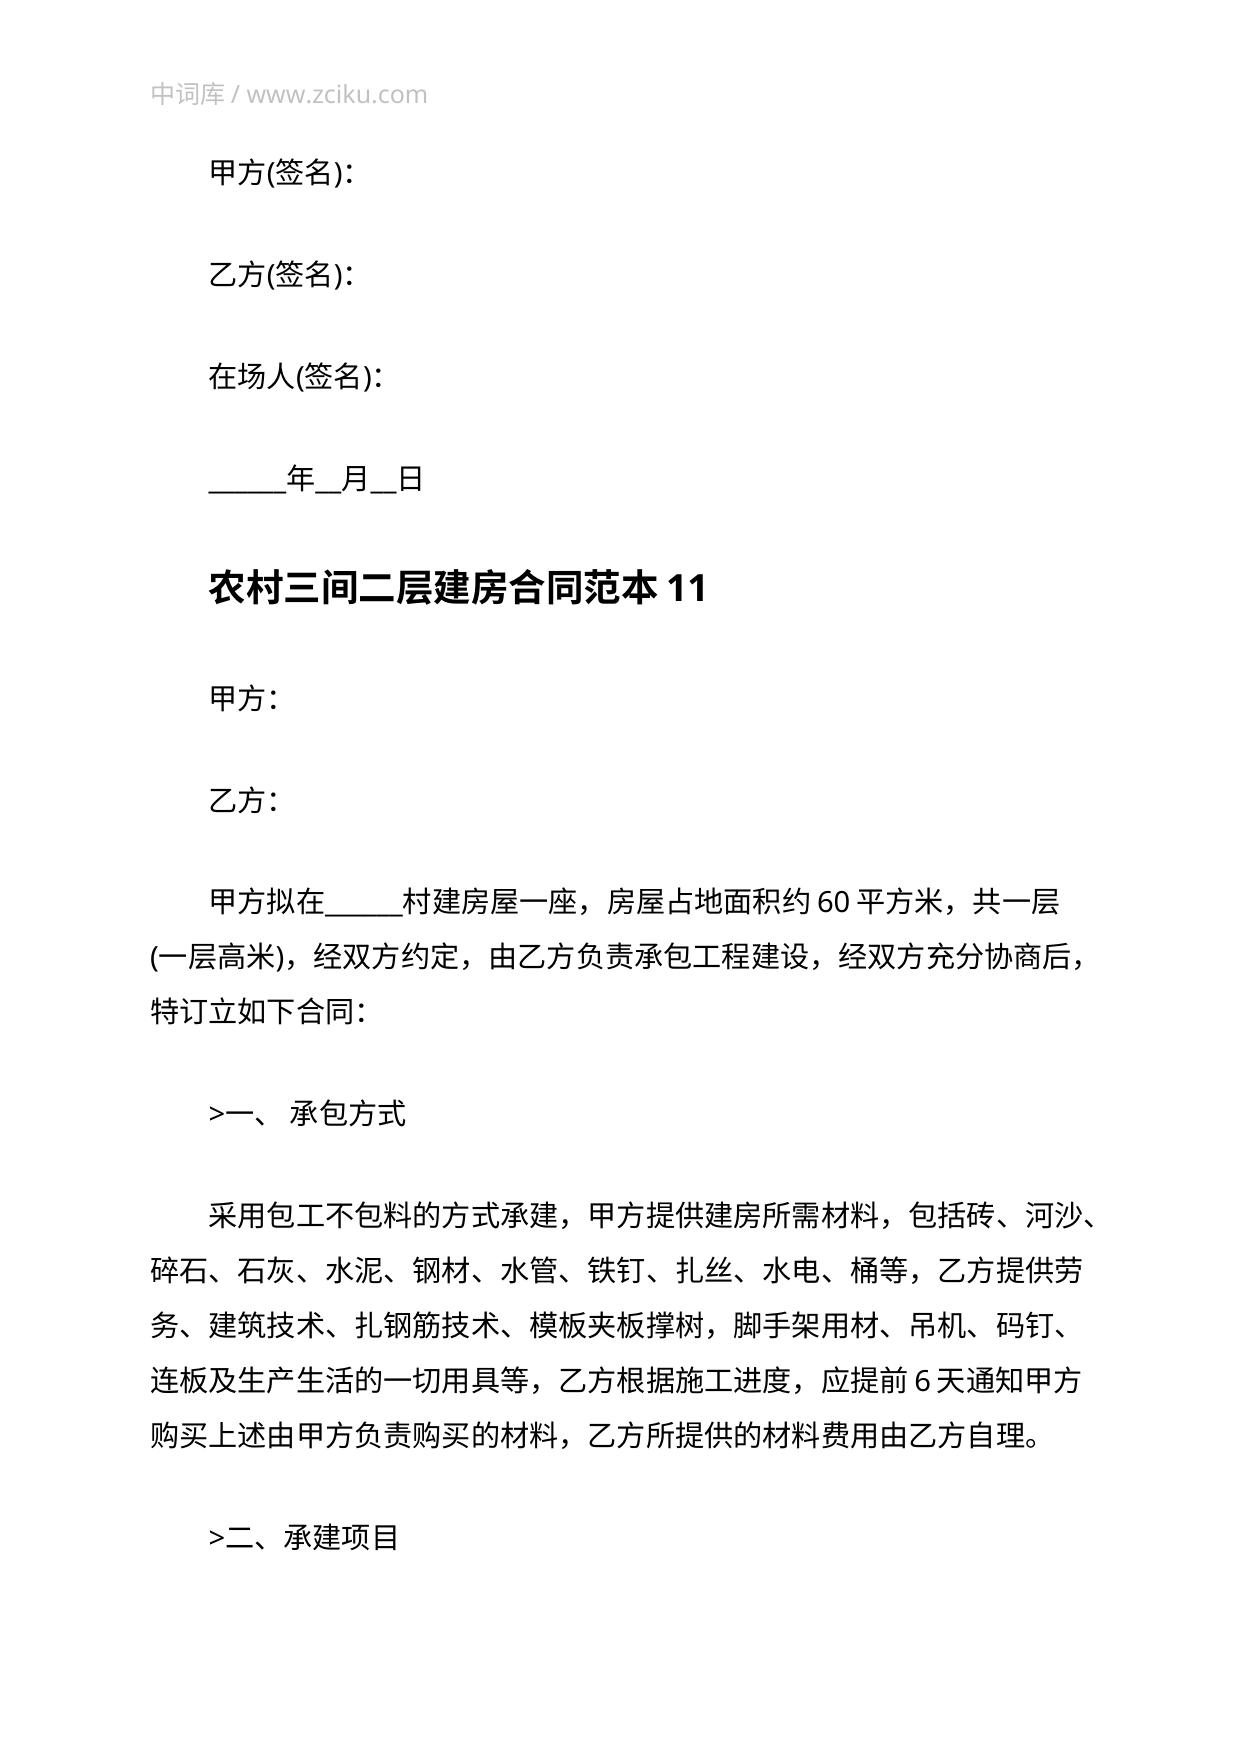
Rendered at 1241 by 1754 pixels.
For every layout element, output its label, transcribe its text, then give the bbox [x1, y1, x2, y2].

text >二、承建项目 [150, 1514, 1090, 1557]
text 采用包工不包料的方式承建，甲方提供建房所需材料，包括砖、河沙、碎石、石灰、水泥、钢材、水管、铁钉、扎丝、水电、桶等，乙方提供劳务、建筑技术、扎钢筋技术、模板夹板撑树，脚手架用材、吊机、码钉、连板及生产生活的一切用具等，乙方根据施工进度，应提前6天通知甲方购买上述由甲方负责购买的材料，乙方所提供的材料费用由乙方自理。 [150, 1193, 1090, 1455]
text 农村三间二层建房合同范本11 [150, 558, 1090, 612]
text 甲方(签名)： [150, 150, 1090, 192]
text >一、 承包方式 [150, 1091, 1090, 1133]
text ______年__月__日 [150, 456, 1090, 498]
text 乙方： [150, 777, 1090, 819]
text 在场人(签名)： [150, 354, 1090, 396]
text 甲方： [150, 676, 1090, 718]
text 甲方拟在______村建房屋一座，房屋占地面积约60平方米，共一层(一层高米)，经双方约定，由乙方负责承包工程建设，经双方充分协商后，特订立如下合同： [150, 879, 1090, 1031]
text 乙方(签名)： [150, 252, 1090, 294]
